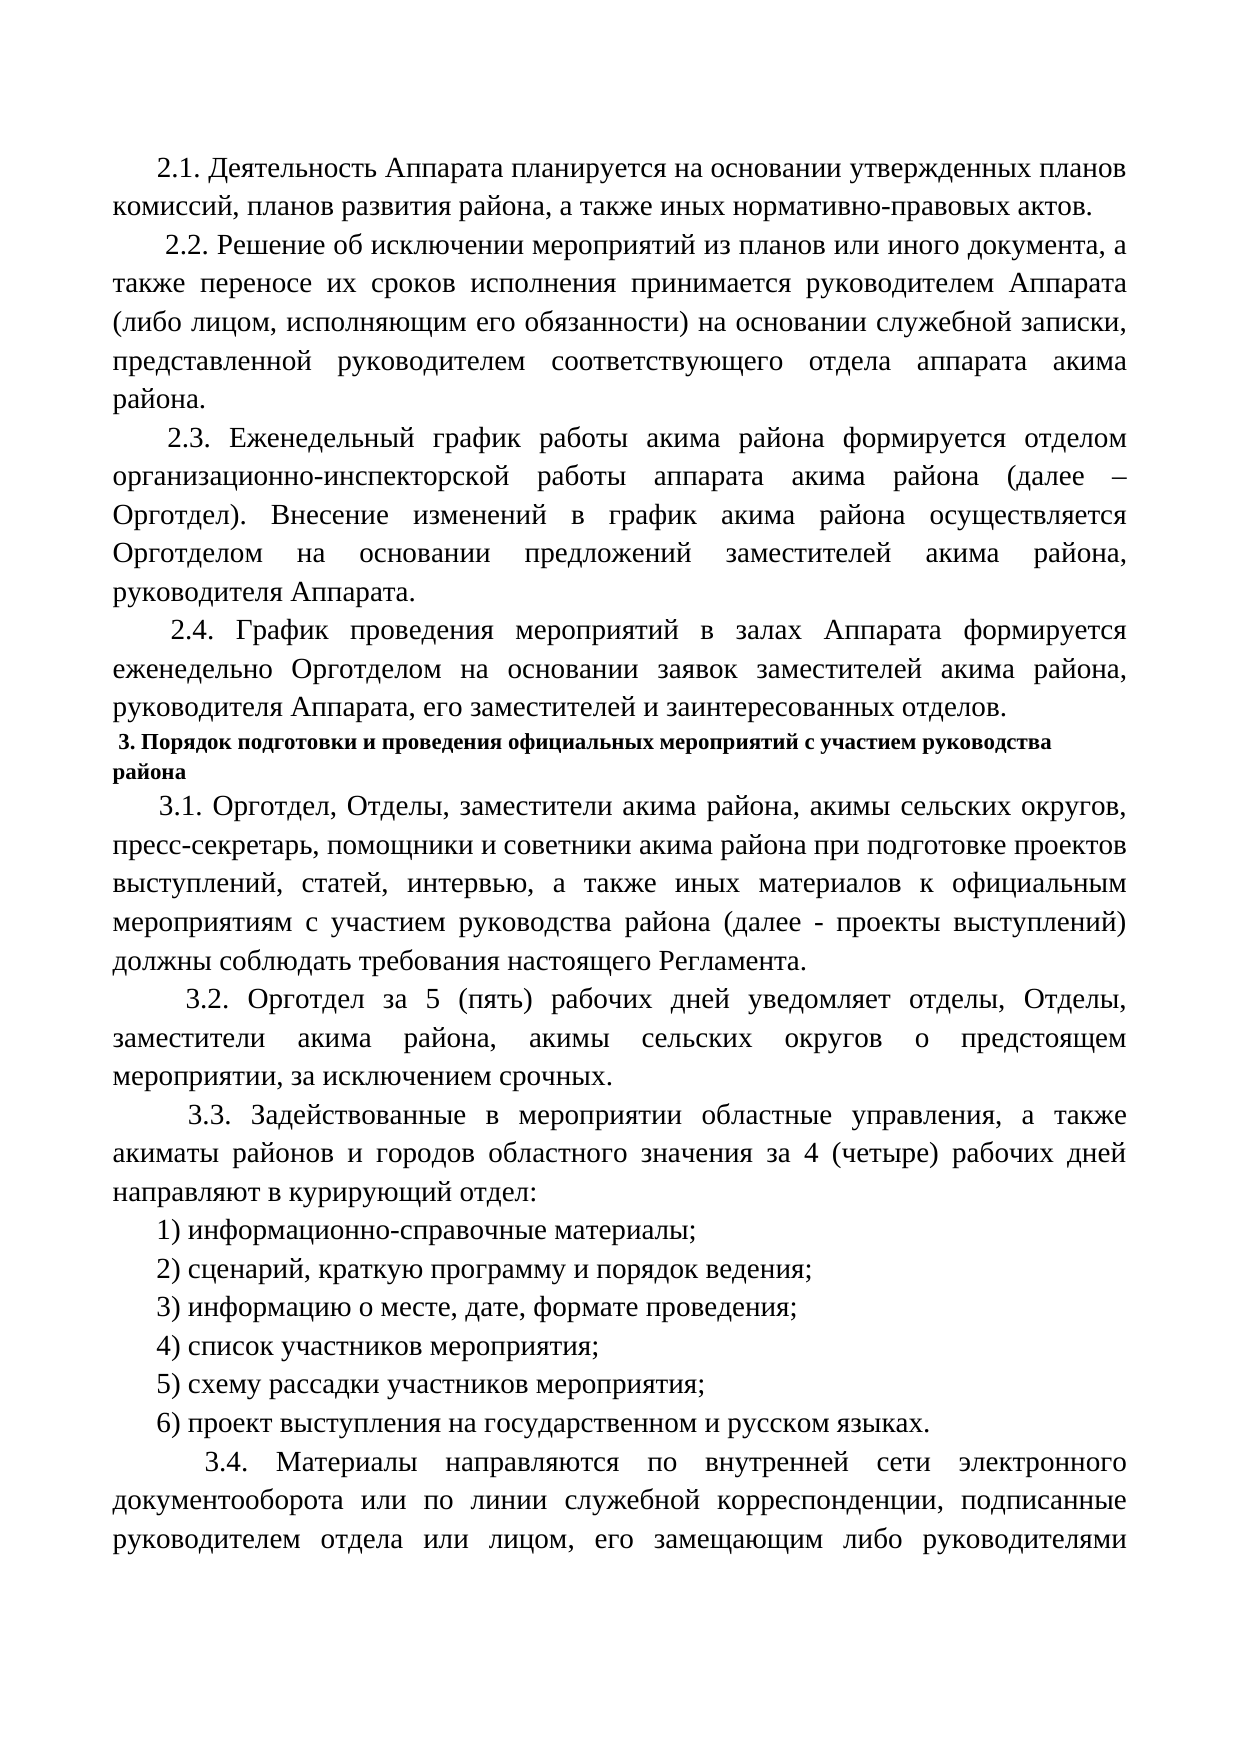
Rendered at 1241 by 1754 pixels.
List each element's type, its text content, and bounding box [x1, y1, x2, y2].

text 3.2. Орготдел за 5 (пять) рабочих дней уведомляет отделы, Отделы, заместители акима района, акимы сельских округов о предстоящем мероприятии, за исключением срочных. [112, 981, 1128, 1092]
text 1) информационно-справочные материалы; [112, 1212, 1128, 1246]
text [112, 1444, 1128, 1554]
text 3.3. Задействованные в мероприятии областные управления, а также акиматы районов и городов областного значения за 4 (четыре) рабочих дней направляют в курирующий отдел: [112, 1097, 1128, 1207]
text 2.4. График проведения мероприятий в залах Аппарата формируется еженедельно Орготделом на основании заявок заместителей акима района, руководителя Аппарата, его заместителей и заинтересованных отделов. [112, 612, 1128, 723]
text 2.2. Решение об исключении мероприятий из планов или иного документа, а также переносе их сроков исполнения принимается руководителем Аппарата (либо лицом, исполняющим его обязанности) на основании служебной записки, представленной руководителем соответствующего отдела аппарата акима района. [112, 227, 1128, 415]
text 5) схему рассадки участников мероприятия; [112, 1367, 1128, 1400]
text 2.3. Еженедельный график работы акима района формируется отделом организационно-инспекторской работы аппарата акима района (далее – Орготдел). Внесение изменений в график акима района осуществляется Орготделом на основании предложений заместителей акима района, руководителя Аппарата. [112, 420, 1128, 607]
text 3.1. Орготдел, Отделы, заместители акима района, акимы сельских округов, пресс-секретарь, помощники и советники акима района при подготовке проектов выступлений, статей, интервью, а также иных материалов к официальным мероприятиям с участием руководства района (далее - проекты выступлений) должны соблюдать требования настоящего Регламента. [112, 788, 1128, 976]
text 4) список участников мероприятия; [112, 1328, 1128, 1362]
text 6) проект выступления на государственном и русском языках. [112, 1405, 1128, 1439]
text 2.1. Деятельность Аппарата планируется на основании утвержденных планов комиссий, планов развития района, а также иных нормативно-правовых актов. [112, 150, 1128, 222]
text 3) информацию о месте, дате, формате проведения; [112, 1289, 1128, 1323]
text 2) сценарий, краткую программу и порядок ведения; [112, 1251, 1128, 1284]
text 3. Порядок подготовки и проведения официальных мероприятий с участием руководства района [112, 728, 1128, 785]
